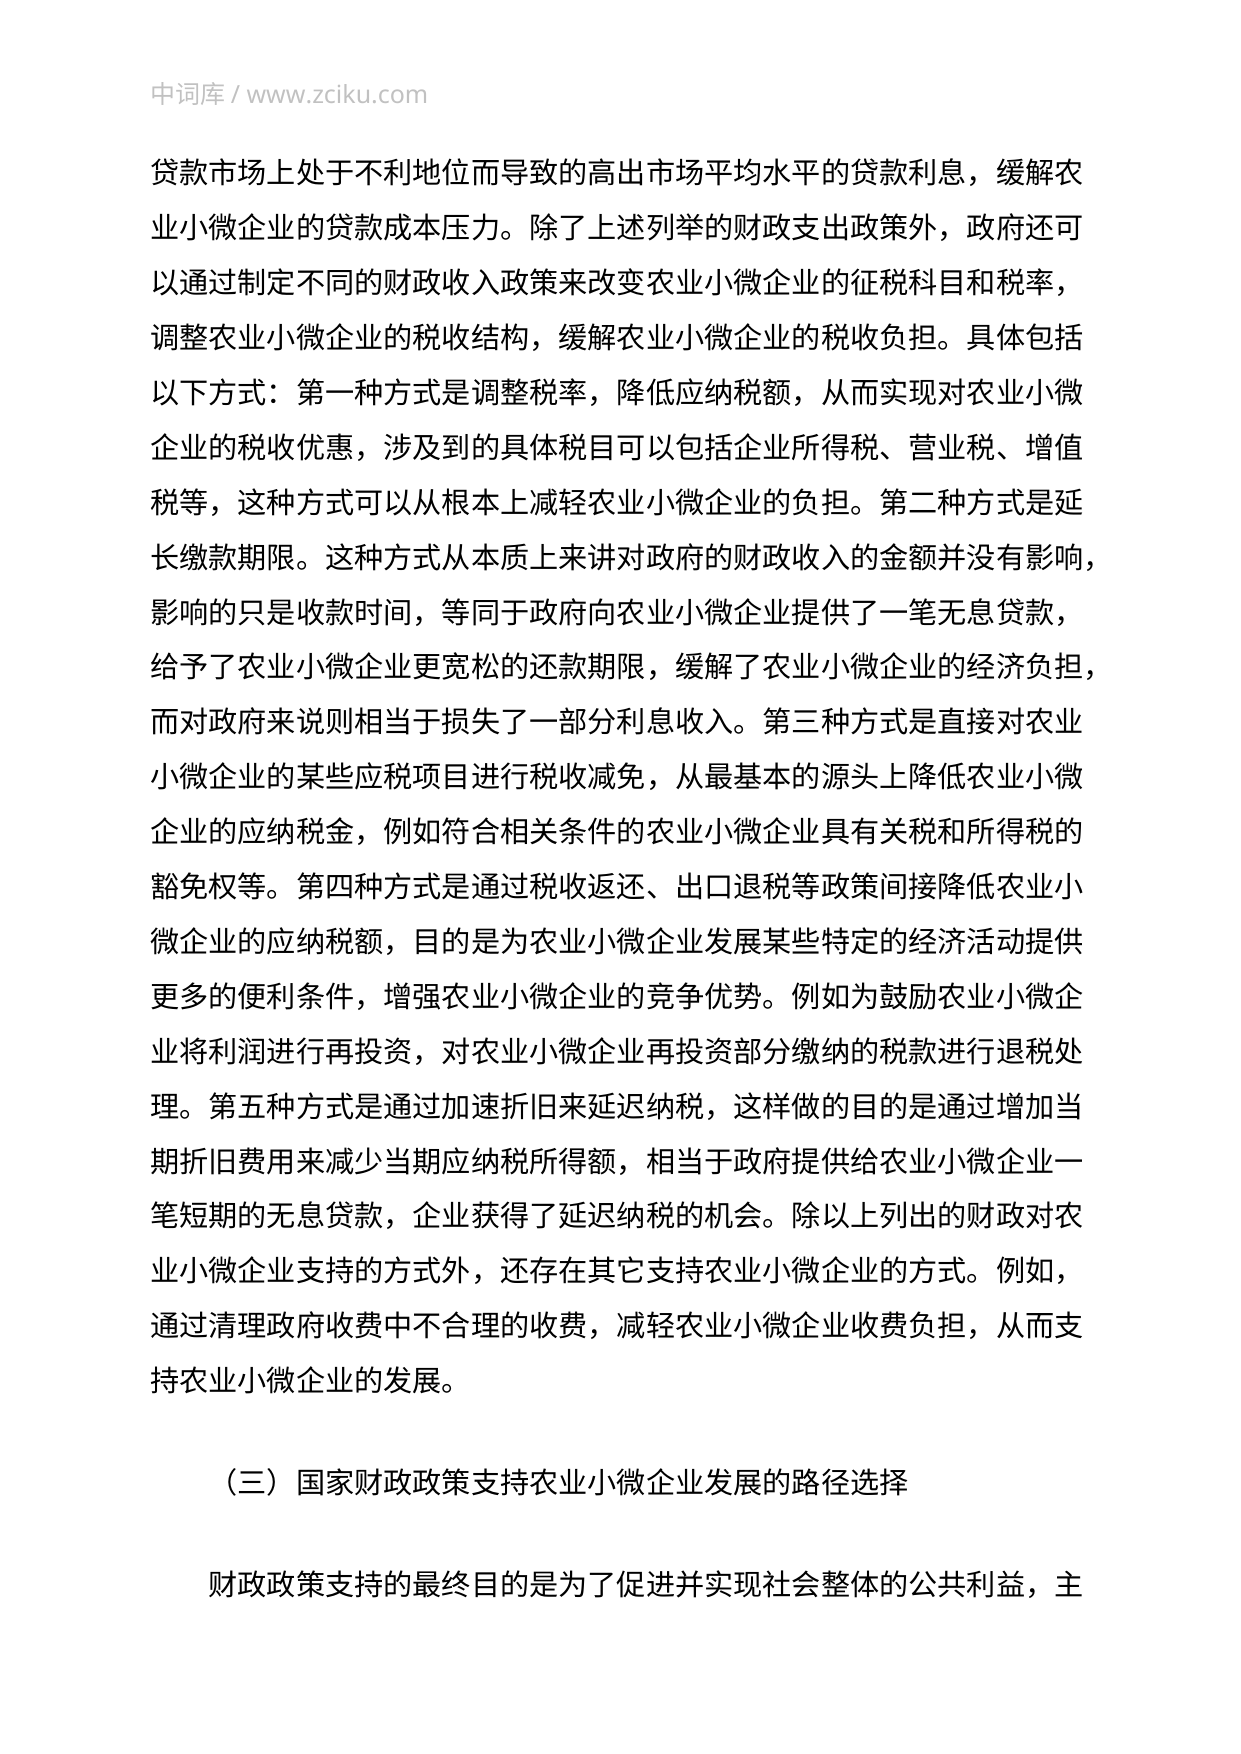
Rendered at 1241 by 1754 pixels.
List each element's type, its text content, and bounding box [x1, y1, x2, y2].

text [150, 1561, 1090, 1603]
text （三）国家财政政策支持农业小微企业发展的路径选择 [150, 1459, 1090, 1502]
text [150, 150, 1090, 1400]
